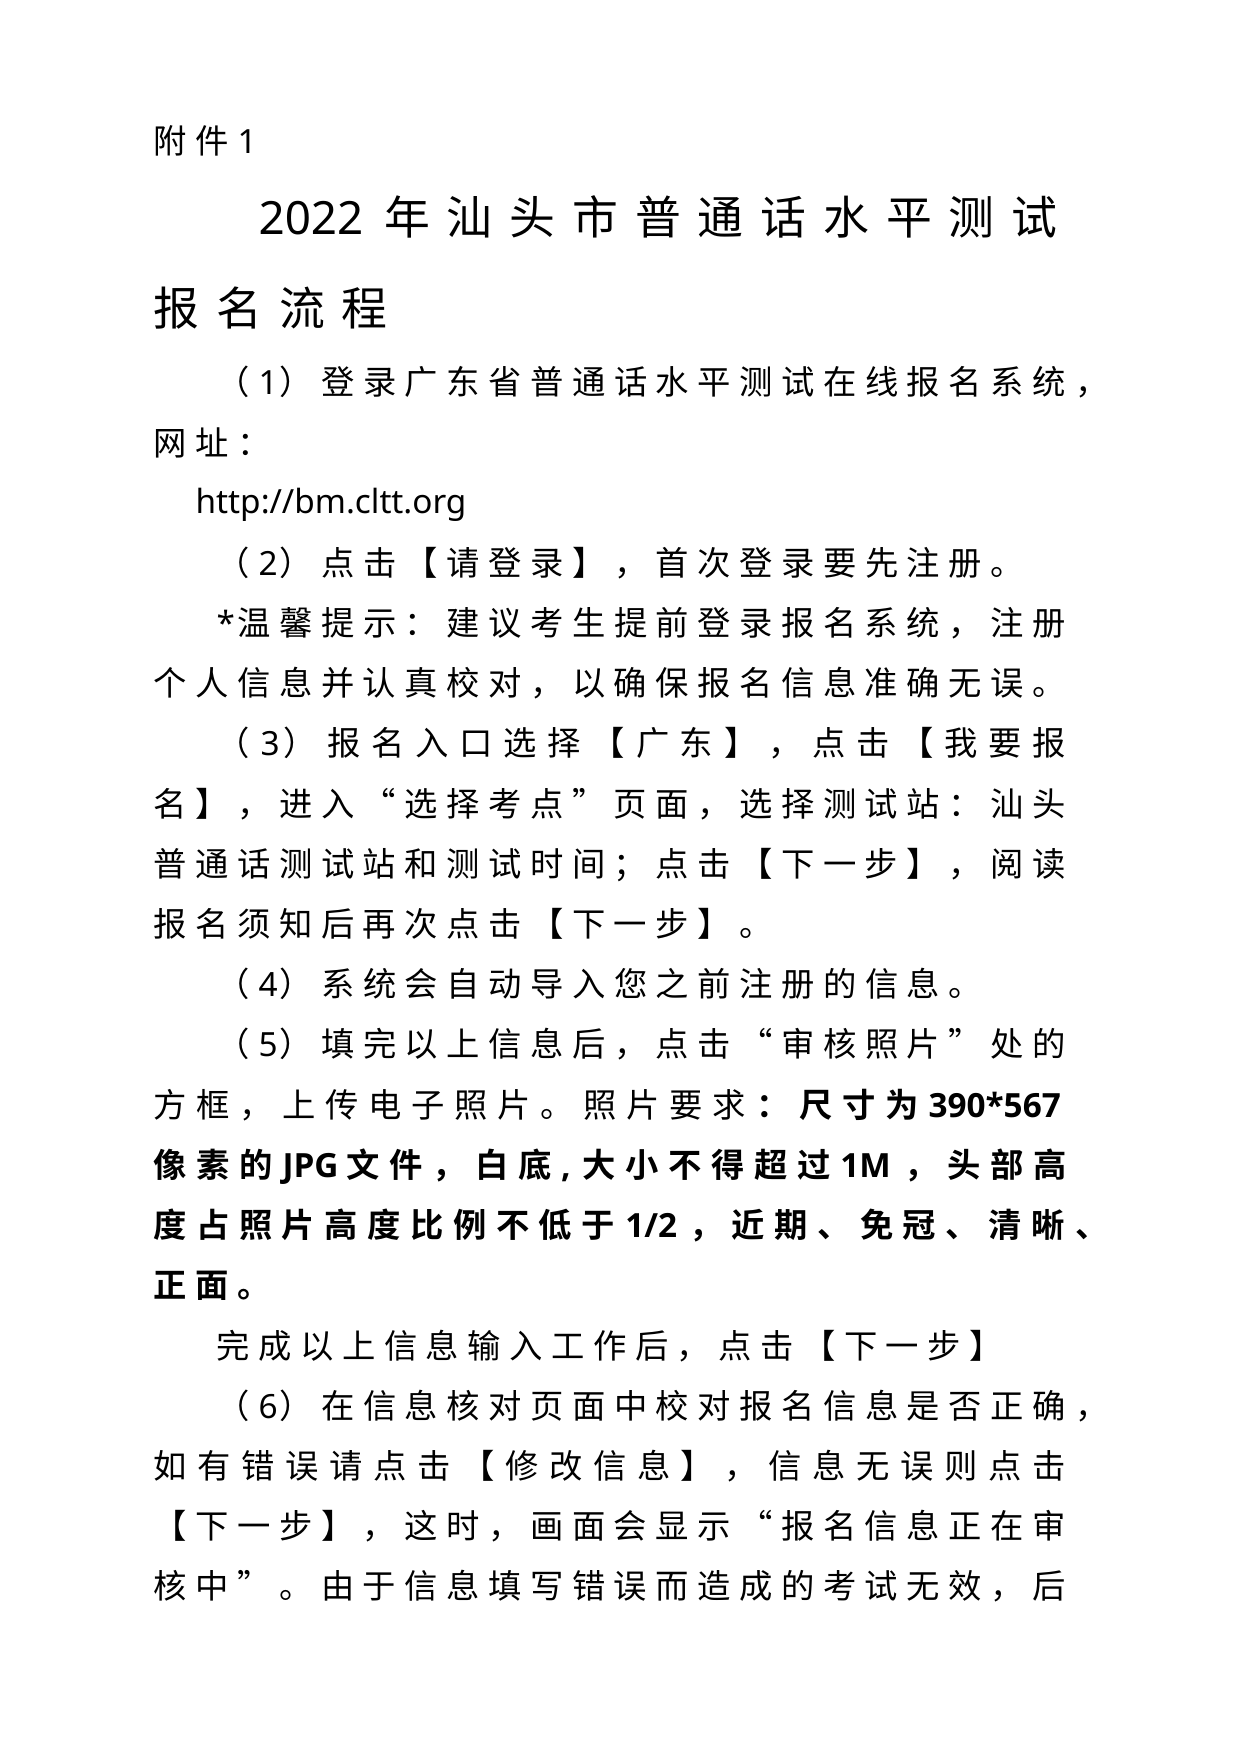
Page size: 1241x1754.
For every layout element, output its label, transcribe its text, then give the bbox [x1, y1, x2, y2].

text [153, 1374, 1075, 1614]
text （4）系统会自动导入您之前注册的信息。 [153, 952, 1075, 1012]
text 2022年汕头市普通话水平测试报名流程 [153, 169, 1075, 350]
text （5）填完以上信息后，点击“审核照片”处的方框，上传电子照片。照片要求：尺寸为390*567像素的JPG文件，白底,大小不得超过1M，头部高度占照片高度比例不低于1/2，近期、免冠、清晰、正面。 [153, 1012, 1075, 1313]
text 附件1 [153, 109, 1075, 169]
text （2）点击【请登录】，首次登录要先注册。 [153, 531, 1075, 591]
text http://bm.cltt.org [153, 471, 1075, 531]
text （1）登录广东省普通话水平测试在线报名系统，网址： [153, 350, 1075, 471]
text 完成以上信息输入工作后，点击【下一步】 [153, 1313, 1075, 1374]
text *温馨提示：建议考生提前登录报名系统，注册个人信息并认真校对，以确保报名信息准确无误。 [153, 591, 1075, 711]
text （3）报名入口选择【广东】，点击【我要报名】，进入“选择考点”页面，选择测试站：汕头普通话测试站和测试时间；点击【下一步】，阅读报名须知后再次点击【下一步】。 [153, 711, 1075, 952]
